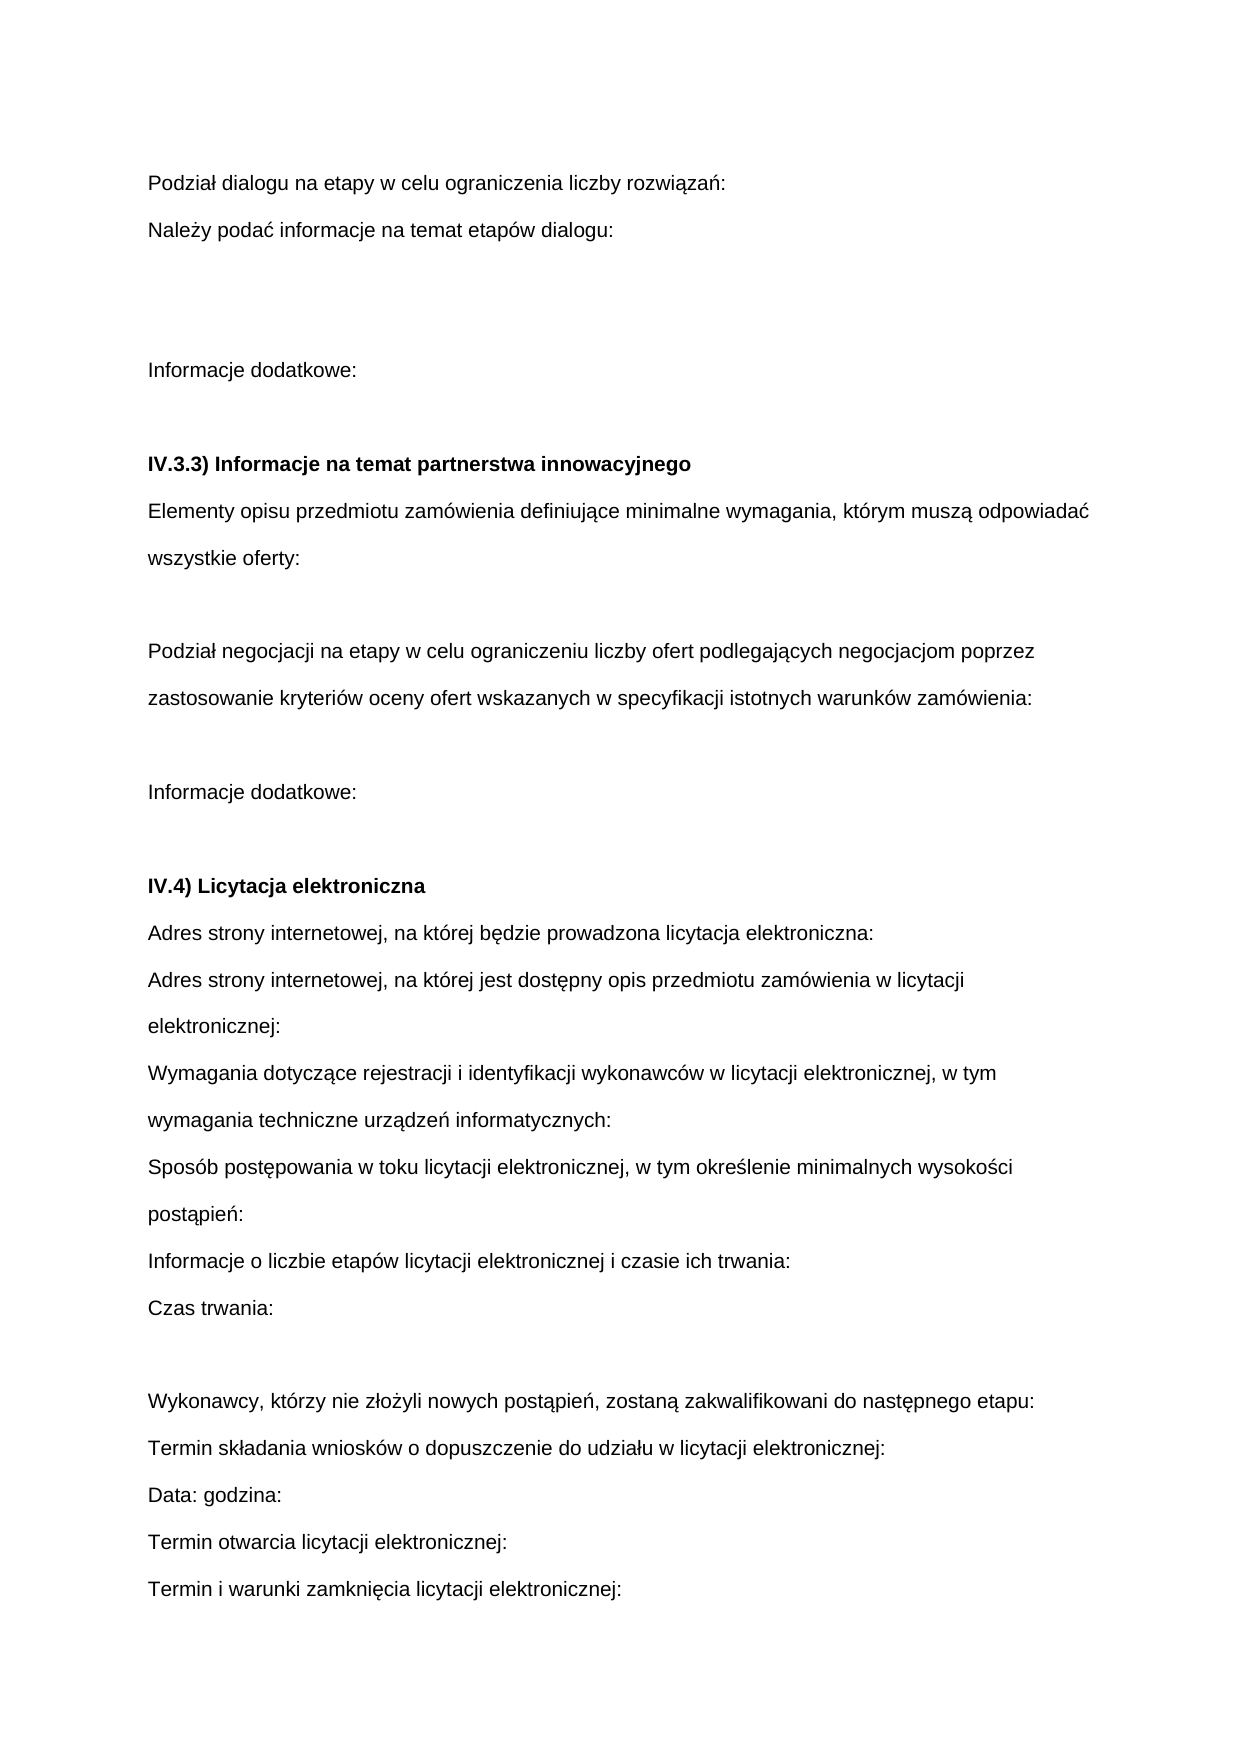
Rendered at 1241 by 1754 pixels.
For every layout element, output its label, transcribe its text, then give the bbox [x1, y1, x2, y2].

text Adres strony internetowej, na której jest dostępny opis przedmiotu zamówienia w licytacji elektronicznej: [148, 944, 1093, 1038]
text Wymagania dotyczące rejestracji i identyfikacji wykonawców w licytacji elektronicznej, w tym wymagania techniczne urządzeń informatycznych: [148, 1038, 1093, 1132]
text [148, 148, 1093, 944]
text Sposób postępowania w toku licytacji elektronicznej, w tym określenie minimalnych wysokości postąpień: [148, 1132, 1093, 1226]
text Informacje o liczbie etapów licytacji elektronicznej i czasie ich trwania: [148, 1226, 1093, 1273]
text Czas trwania: Wykonawcy, którzy nie złożyli nowych postąpień, zostaną zakwalifikowani do następnego etapu: [148, 1273, 1093, 1413]
text Termin składania wniosków o dopuszczenie do udziału w licytacji elektronicznej: Data: godzina: Termin otwarcia licytacji elektronicznej: [148, 1413, 1093, 1554]
text Termin i warunki zamknięcia licytacji elektronicznej: [148, 1554, 1093, 1601]
